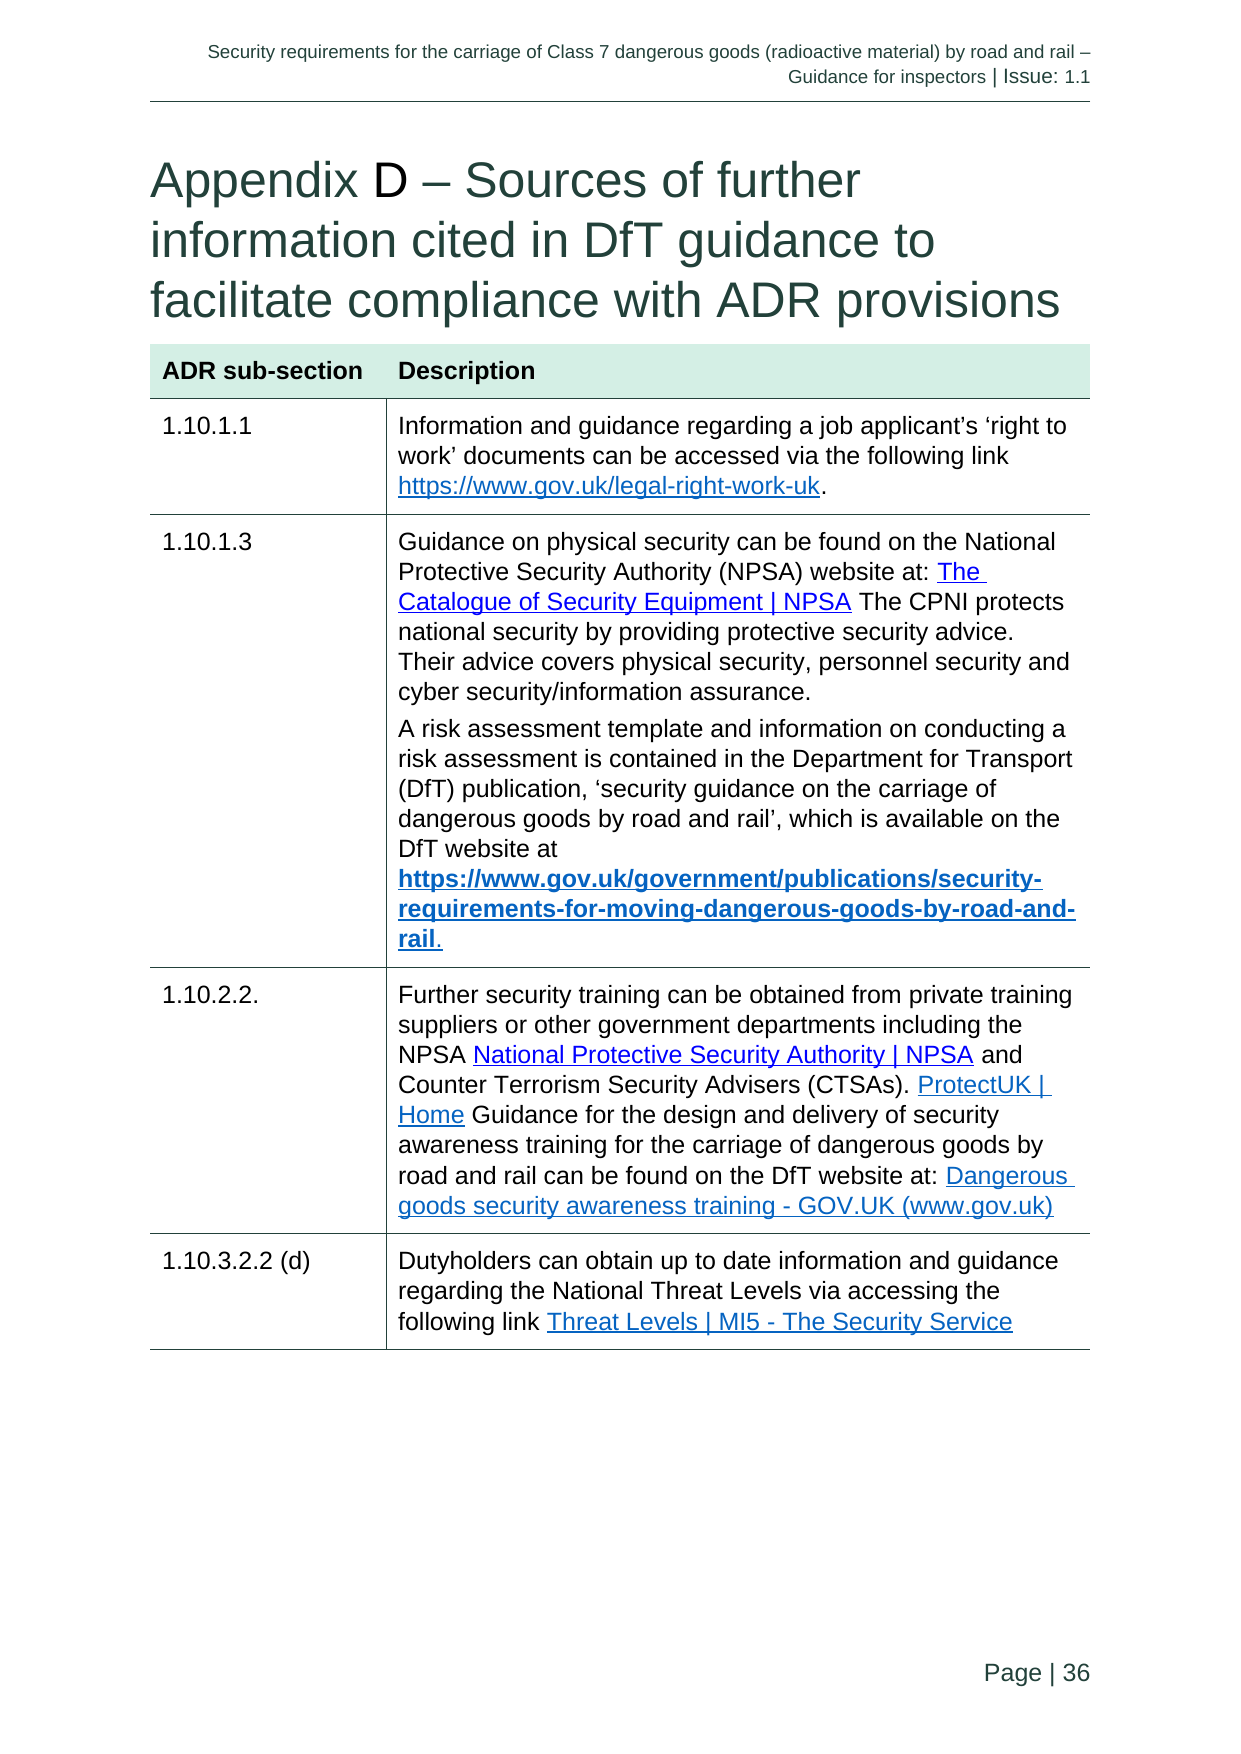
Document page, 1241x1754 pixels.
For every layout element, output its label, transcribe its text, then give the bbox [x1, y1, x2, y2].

table_cell Guidance on physical security can be found on the National Protective Security Authority (NPSA) website at: The Catalogue of Security Equipment | NPSA The CPNI protects national security by providing protective security advice. Their advice covers physical security, personnel security and cyber security/information assurance. A risk assessment template and information on conducting a risk assessment is contained in the Department for Transport (DfT) publication, ‘security guidance on the carriage of dangerous goods by road and rail’, which is available on the DfT website at https://www.gov.uk/government/publications/security-requirements-for-moving-dangerous-goods-by-road-and-rail. [387, 515, 1090, 967]
table_cell 1.10.2.2. [150, 968, 386, 1233]
table_cell Dutyholders can obtain up to date information and guidance regarding the National Threat Levels via accessing the following link Threat Levels | MI5 - The Security Service [387, 1234, 1090, 1349]
table_cell Further security training can be obtained from private training suppliers or other government departments including the NPSA National Protective Security Authority | NPSA and Counter Terrorism Security Advisers (CTSAs). ProtectUK | Home Guidance for the design and delivery of security awareness training for the carriage of dangerous goods by road and rail can be found on the DfT website at: Dangerous goods security awareness training - GOV.UK (www.gov.uk) [387, 968, 1090, 1233]
table_cell Information and guidance regarding a job applicant’s ‘right to work’ documents can be accessed via the following link https://www.gov.uk/legal-right-work-uk. [387, 399, 1090, 514]
table_header Description [386, 344, 1090, 398]
table_cell 1.10.1.3 [150, 515, 386, 967]
table_cell 1.10.1.1 [150, 399, 386, 514]
subtitle Appendix D – Sources of further information cited in DfT guidance to facilitate compliance with ADR provisions [150, 150, 1090, 328]
table_header ADR sub-section [150, 344, 386, 398]
table_cell 1.10.3.2.2 (d) [150, 1234, 386, 1349]
